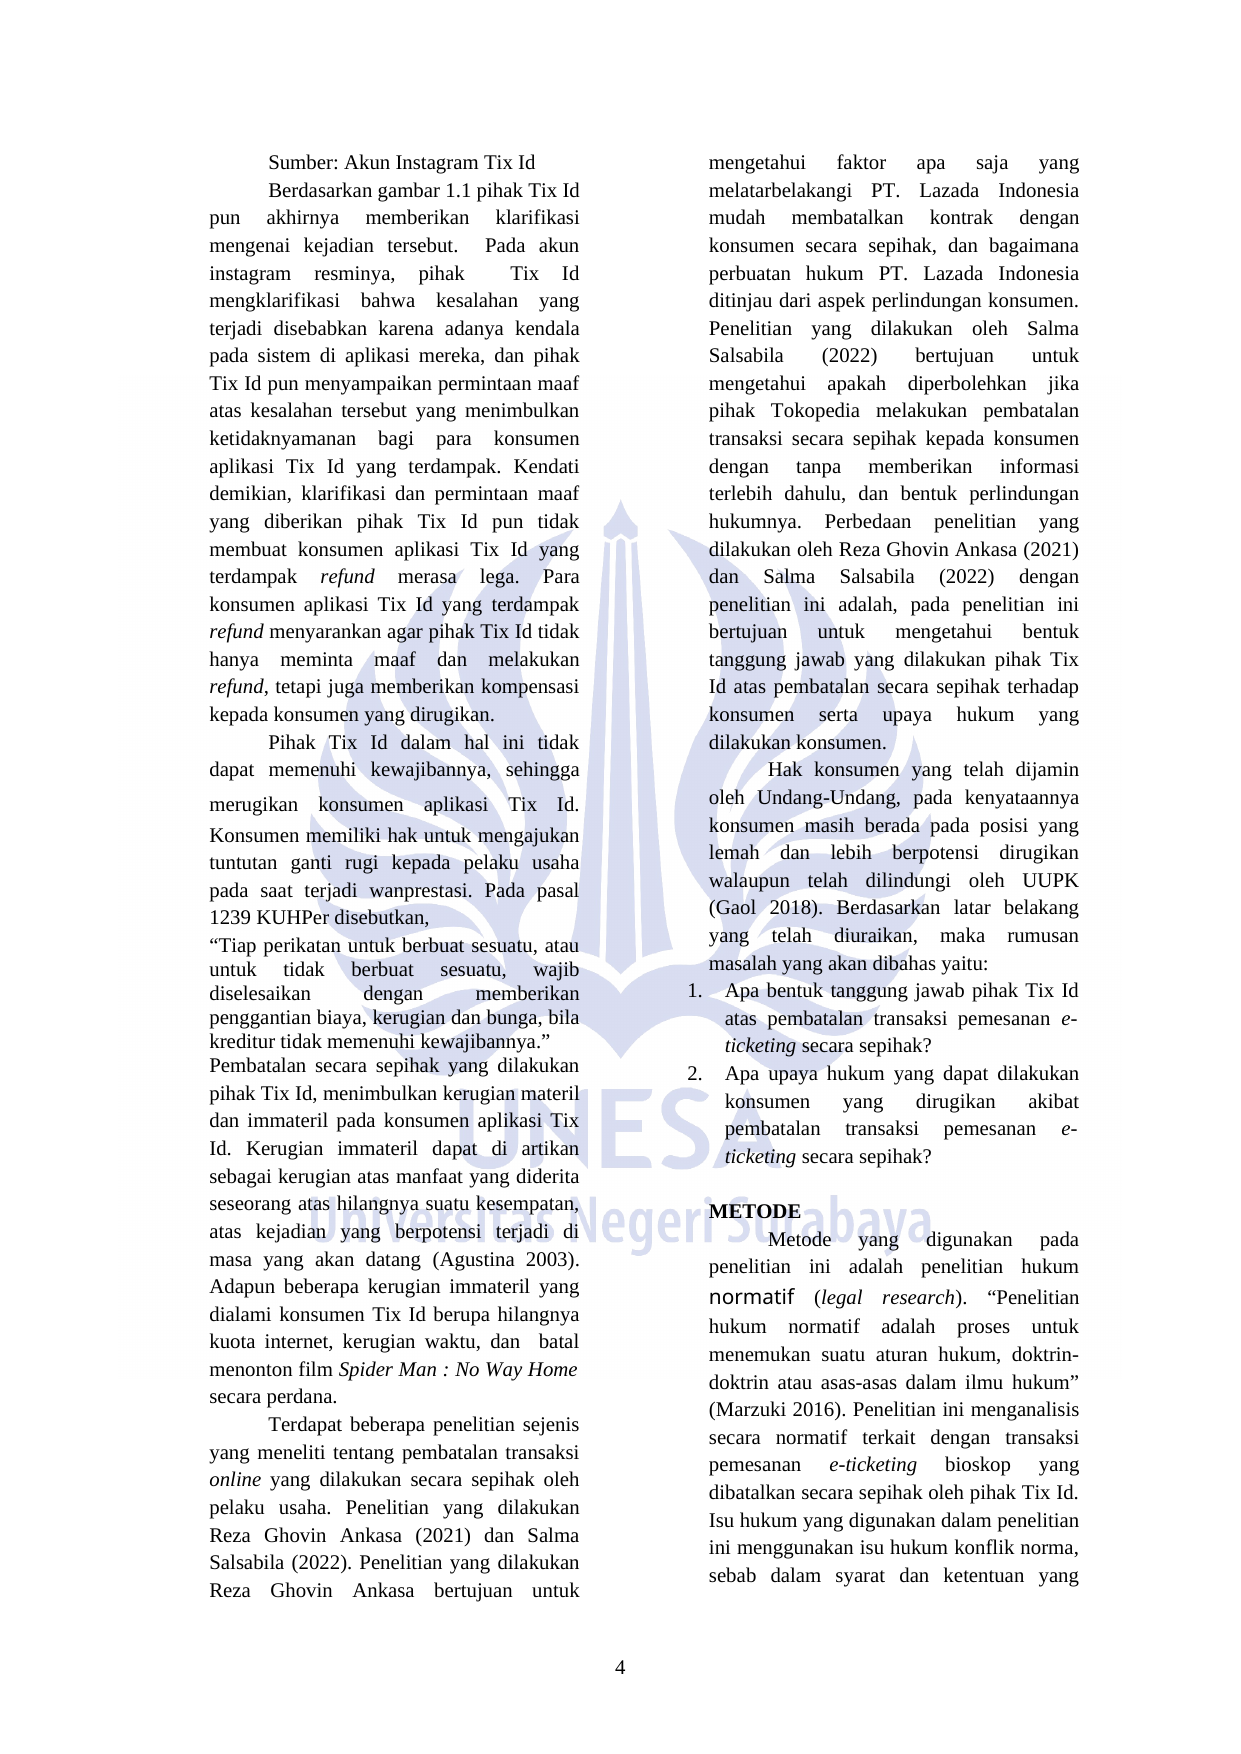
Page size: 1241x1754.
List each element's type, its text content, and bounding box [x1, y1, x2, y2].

list Apa bentuk tanggung jawab pihak Tix Id atas pembatalan transaksi pemesanan e-ticketing secara sepihak? [687, 978, 1079, 1057]
text Hak konsumen yang telah dijamin oleh Undang-Undang, pada kenyataannya konsumen masih berada pada posisi yang lemah dan lebih berpotensi dirugikan walaupun telah dilindungi oleh UUPK (Gaol 2018). Berdasarkan latar belakang yang telah diuraikan, maka rumusan masalah yang akan dibahas yaitu: [709, 757, 1079, 974]
text Terdapat beberapa penelitian sejenis yang meneliti tentang pembatalan transaksi online yang dilakukan secara sepihak oleh pelaku usaha. Penelitian yang dilakukan Reza Ghovin Ankasa (2021) dan Salma Salsabila (2022). Penelitian yang dilakukan Reza Ghovin Ankasa bertujuan untuk mengetahui faktor apa saja yang melatarbelakangi PT. Lazada Indonesia mudah membatalkan kontrak dengan konsumen secara sepihak, dan bagaimana perbuatan hukum PT. Lazada Indonesia ditinjau dari aspek perlindungan konsumen. Penelitian yang dilakukan oleh Salma Salsabila (2022) bertujuan untuk mengetahui apakah diperbolehkan jika pihak Tokopedia melakukan pembatalan transaksi secara sepihak kepada konsumen dengan tanpa memberikan informasi terlebih dahulu, dan bentuk perlindungan hukumnya. Perbedaan penelitian yang dilakukan oleh Reza Ghovin Ankasa (2021) dan Salma Salsabila (2022) dengan penelitian ini adalah, pada penelitian ini bertujuan untuk mengetahui bentuk tanggung jawab yang dilakukan pihak Tix Id atas pembatalan secara sepihak terhadap konsumen serta upaya hukum yang dilakukan konsumen. [709, 150, 1079, 754]
text Pihak Tix Id dalam hal ini tidak dapat memenuhi kewajibannya, sehingga merugikan konsumen aplikasi Tix Id. Konsumen memiliki hak untuk mengajukan tuntutan ganti rugi kepada pelaku usaha pada saat terjadi wanprestasi. Pada pasal 1239 KUHPer disebutkan, [209, 730, 580, 929]
text Terdapat beberapa penelitian sejenis yang meneliti tentang pembatalan transaksi online yang dilakukan secara sepihak oleh pelaku usaha. Penelitian yang dilakukan Reza Ghovin Ankasa (2021) dan Salma Salsabila (2022). Penelitian yang dilakukan Reza Ghovin Ankasa bertujuan untuk mengetahui faktor apa saja yang melatarbelakangi PT. Lazada Indonesia mudah membatalkan kontrak dengan konsumen secara sepihak, dan bagaimana perbuatan hukum PT. Lazada Indonesia ditinjau dari aspek perlindungan konsumen. Penelitian yang dilakukan oleh Salma Salsabila (2022) bertujuan untuk mengetahui apakah diperbolehkan jika pihak Tokopedia melakukan pembatalan transaksi secara sepihak kepada konsumen dengan tanpa memberikan informasi terlebih dahulu, dan bentuk perlindungan hukumnya. Perbedaan penelitian yang dilakukan oleh Reza Ghovin Ankasa (2021) dan Salma Salsabila (2022) dengan penelitian ini adalah, pada penelitian ini bertujuan untuk mengetahui bentuk tanggung jawab yang dilakukan pihak Tix Id atas pembatalan secara sepihak terhadap konsumen serta upaya hukum yang dilakukan konsumen. [209, 1412, 580, 1602]
list Apa upaya hukum yang dapat dilakukan konsumen yang dirugikan akibat pembatalan transaksi pemesanan e-ticketing secara sepihak? [687, 1061, 1079, 1168]
text METODE [709, 1199, 1079, 1223]
text Sumber: Akun Instagram Tix Id [209, 150, 580, 174]
text Pembatalan secara sepihak yang dilakukan pihak Tix Id, menimbulkan kerugian materil dan immateril pada konsumen aplikasi Tix Id. Kerugian immateril dapat di artikan sebagai kerugian atas manfaat yang diderita seseorang atas hilangnya suatu kesempatan, atas kejadian yang berpotensi terjadi di masa yang akan datang (Agustina 2003). Adapun beberapa kerugian immateril yang dialami konsumen Tix Id berupa hilangnya kuota internet, kerugian waktu, dan batal menonton film Spider Man : No Way Home secara perdana. [209, 1053, 580, 1408]
text Berdasarkan gambar 1.1 pihak Tix Id pun akhirnya memberikan klarifikasi mengenai kejadian tersebut. Pada akun instagram resminya, pihak Tix Id mengklarifikasi bahwa kesalahan yang terjadi disebabkan karena adanya kendala pada sistem di aplikasi mereka, dan pihak Tix Id pun menyampaikan permintaan maaf atas kesalahan tersebut yang menimbulkan ketidaknyamanan bagi para konsumen aplikasi Tix Id yang terdampak. Kendati demikian, klarifikasi dan permintaan maaf yang diberikan pihak Tix Id pun tidak membuat konsumen aplikasi Tix Id yang terdampak refund merasa lega. Para konsumen aplikasi Tix Id yang terdampak refund menyarankan agar pihak Tix Id tidak hanya meminta maaf dan melakukan refund, tetapi juga memberikan kompensasi kepada konsumen yang dirugikan. [209, 178, 580, 726]
text “Tiap perikatan untuk berbuat sesuatu, atau untuk tidak berbuat sesuatu, wajib diselesaikan dengan memberikan penggantian biaya, kerugian dan bunga, bila kreditur tidak memenuhi kewajibannya.” [209, 933, 580, 1053]
